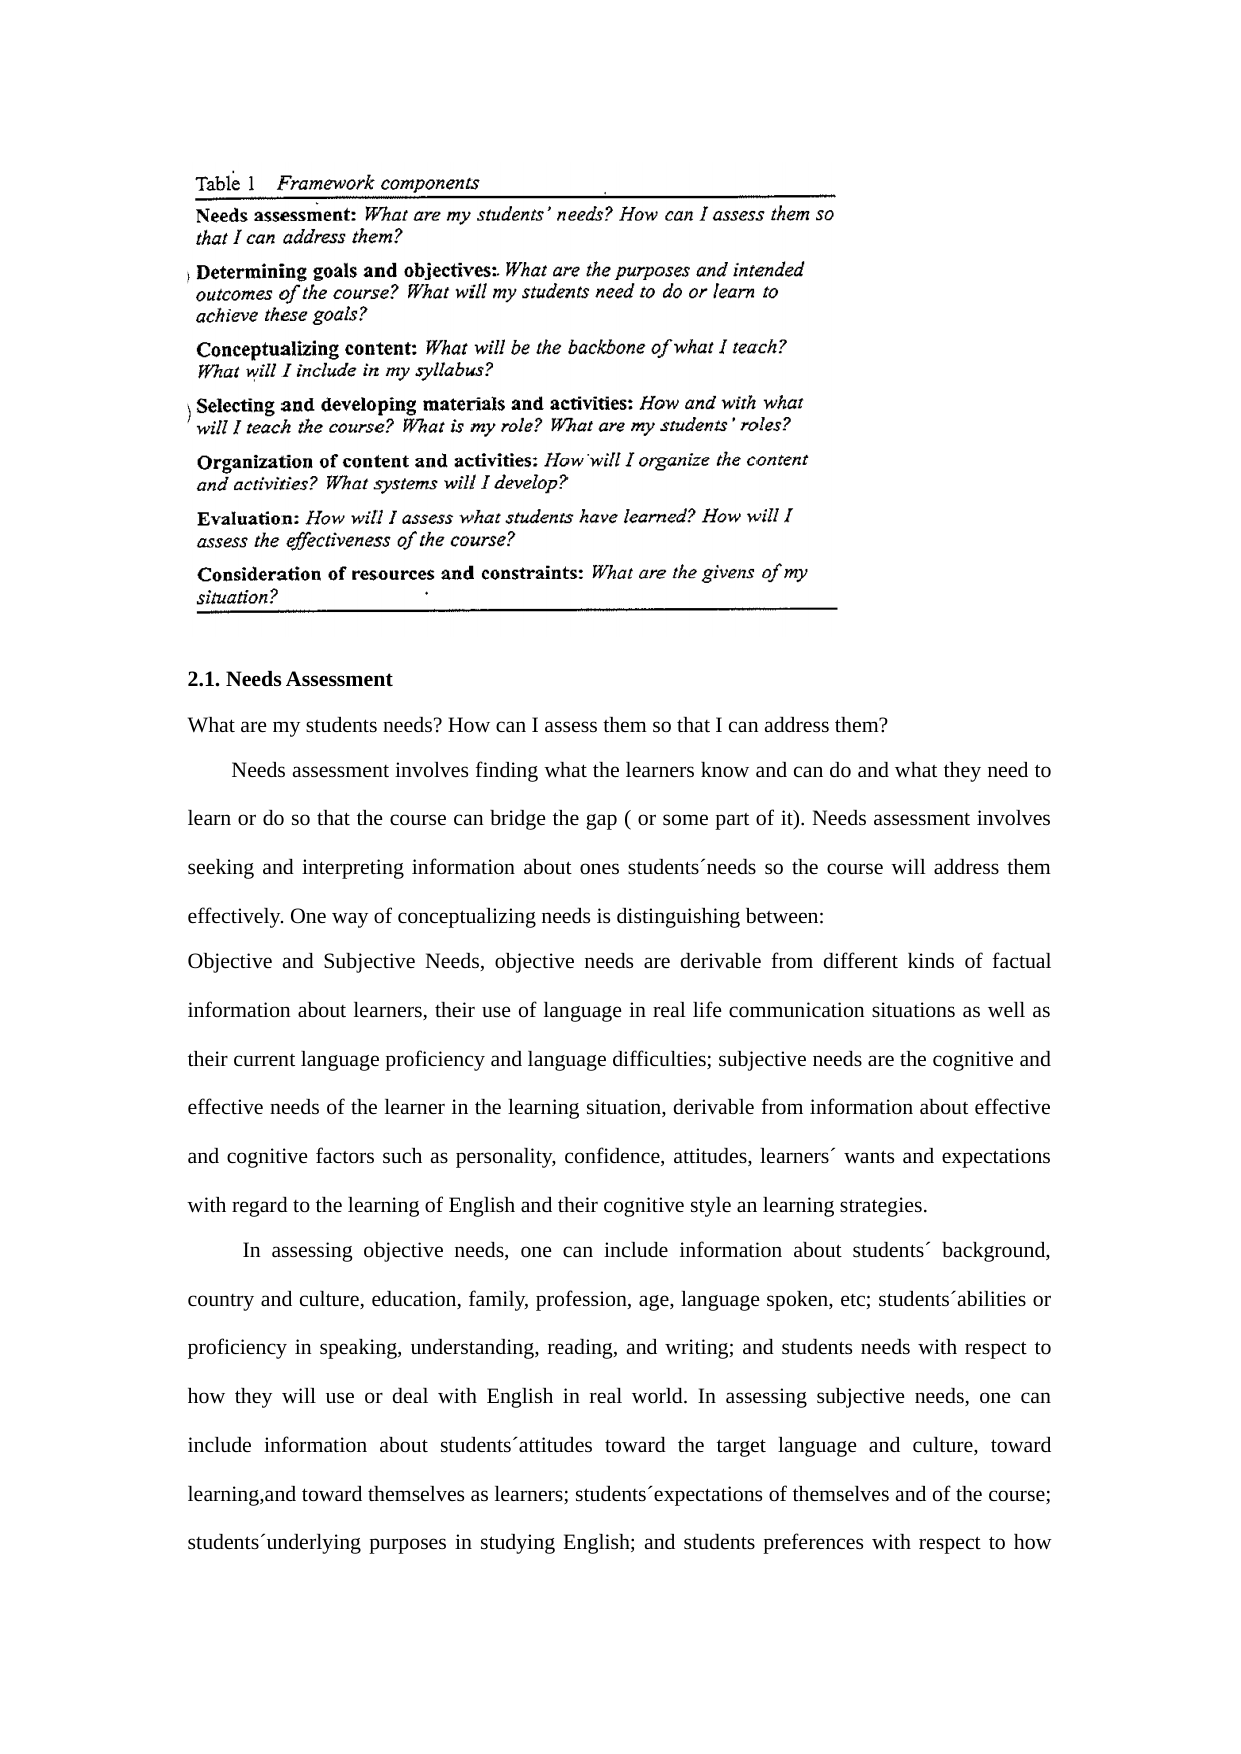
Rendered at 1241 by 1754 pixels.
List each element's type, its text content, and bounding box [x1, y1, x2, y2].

picture [187, 162, 853, 637]
text Needs assessment involves finding what the learners know and can do and what they need to learn or do so that the course can bridge the gap ( or some part of it). Needs assessment involves seeking and interpreting information about ones students´needs so the course will address them effectively. One way of conceptualizing needs is distinguishing between: [187, 753, 1053, 932]
text Objective and Subjective Needs, objective needs are derivable from different kinds of factual information about learners, their use of language in real life communication situations as well as their current language proficiency and language difficulties; subjective needs are the cognitive and effective needs of the learner in the learning situation, derivable from information about effective and cognitive factors such as personality, confidence, attitudes, learners´ wants and expectations with regard to the learning of English and their cognitive style an learning strategies. [187, 944, 1053, 1221]
list Needs Assessment [187, 663, 1053, 695]
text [187, 1233, 1053, 1558]
text What are my students needs? How can I assess them so that I can address them? [187, 708, 1053, 740]
